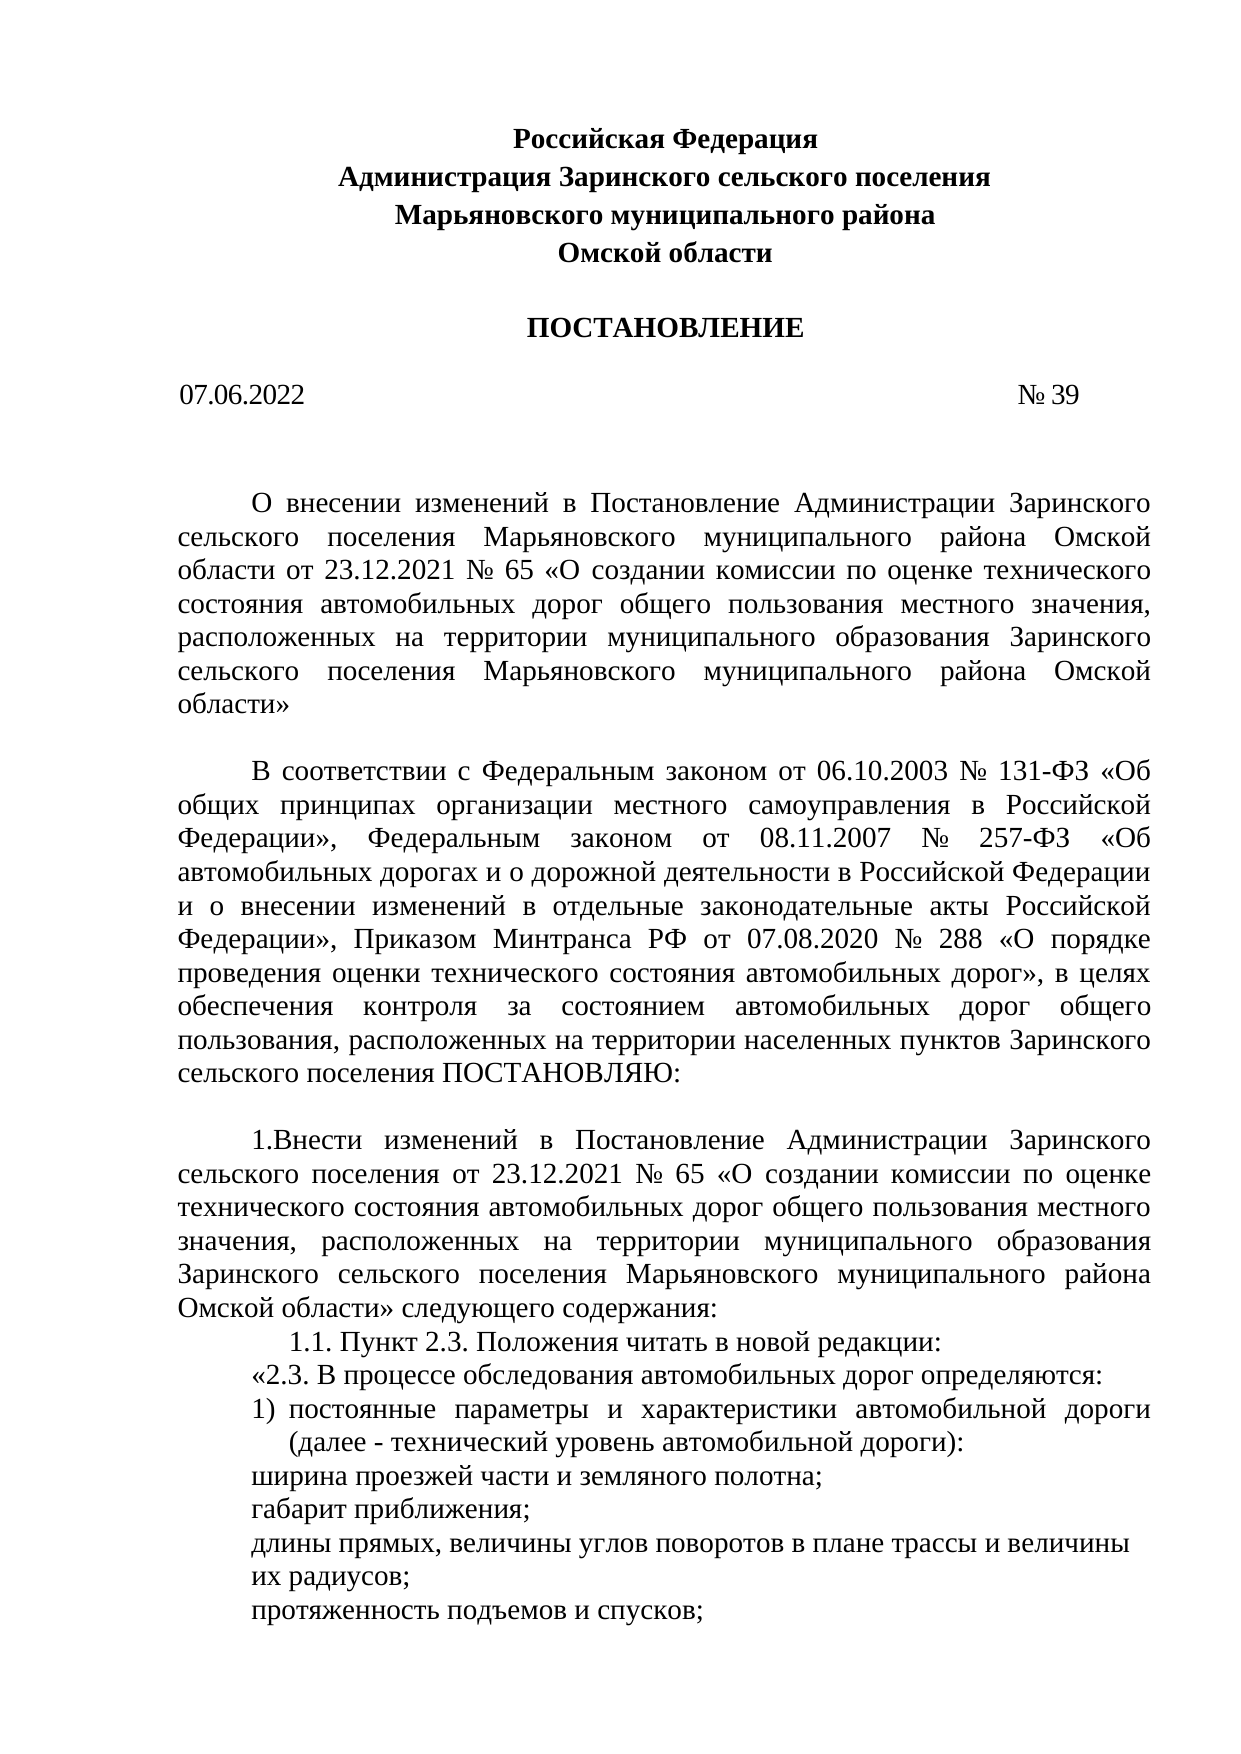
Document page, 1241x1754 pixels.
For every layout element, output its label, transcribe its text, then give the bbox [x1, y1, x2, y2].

text «2.3. В процессе обследования автомобильных дорог определяются: [177, 1357, 1152, 1391]
text длины прямых, величины углов поворотов в плане трассы и величины [177, 1525, 1152, 1558]
text 07.06.2022 № 39 [179, 351, 1152, 418]
text ПОСТАНОВЛЕНИЕ [179, 284, 1152, 351]
text Администрация Заринского сельского поселения [177, 156, 1152, 194]
text 1.1. Пункт 2.3. Положения читать в новой редакции: [288, 1324, 1152, 1357]
text ширина проезжей части и земляного полотна; [177, 1458, 1152, 1491]
text В соответствии с Федеральным законом от 06.10.2003 № 131-ФЗ «Об общих принципах организации местного самоуправления в Российской Федерации», Федеральным законом от 08.11.2007 № 257-ФЗ «Об автомобильных дорогах и о дорожной деятельности в Российской Федерации и о внесении изменений в отдельные законодательные акты Российской Федерации», Приказом Минтранса РФ от 07.08.2020 № 288 «О порядке проведения оценки технического состояния автомобильных дорог», в целях обеспечения контроля за состоянием автомобильных дорог общего пользования, расположенных на территории населенных пунктов Заринского сельского поселения ПОСТАНОВЛЯЮ: [177, 753, 1152, 1089]
text 1.Внести изменений в Постановление Администрации Заринского сельского поселения от 23.12.2021 № 65 «О создании комиссии по оценке технического состояния автомобильных дорог общего пользования местного значения, расположенных на территории муниципального образования Заринского сельского поселения Марьяновского муниципального района Омской области» следующего содержания: [177, 1122, 1152, 1324]
text их радиусов; [177, 1558, 1152, 1592]
text Российская Федерация [179, 118, 1152, 156]
text Марьяновского муниципального района [178, 194, 1152, 232]
text Омской области [178, 232, 1152, 270]
list постоянные параметры и характеристики автомобильной дороги (далее - технический уровень автомобильной дороги): [251, 1391, 1152, 1458]
text О внесении изменений в Постановление Администрации Заринского сельского поселения Марьяновского муниципального района Омской области от 23.12.2021 № 65 «О создании комиссии по оценке технического состояния автомобильных дорог общего пользования местного значения, расположенных на территории муниципального образования Заринского сельского поселения Марьяновского муниципального района Омской области» [177, 485, 1152, 720]
text габарит приближения; [177, 1491, 1152, 1525]
text протяженность подъемов и спусков; [177, 1592, 1152, 1626]
